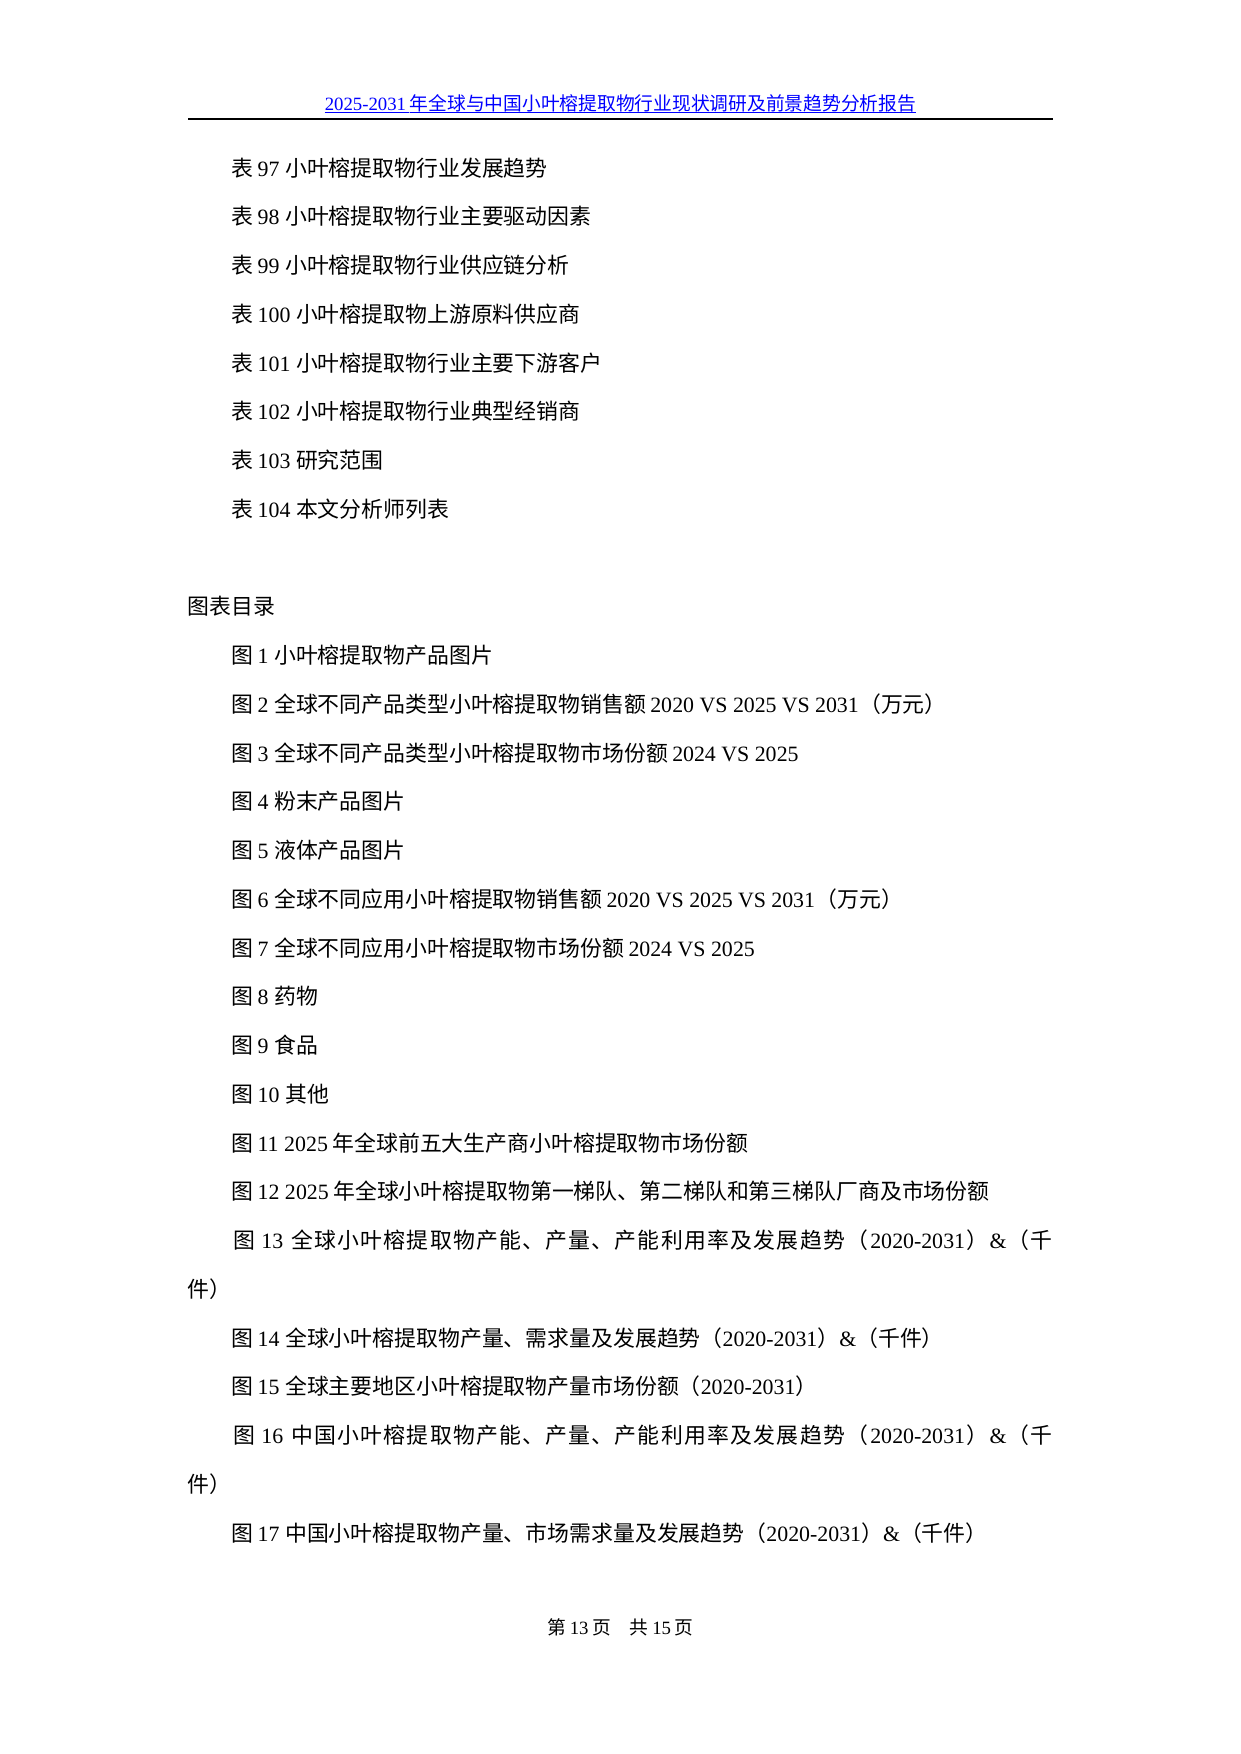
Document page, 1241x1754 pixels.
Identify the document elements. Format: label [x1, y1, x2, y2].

text [187, 150, 1053, 1548]
